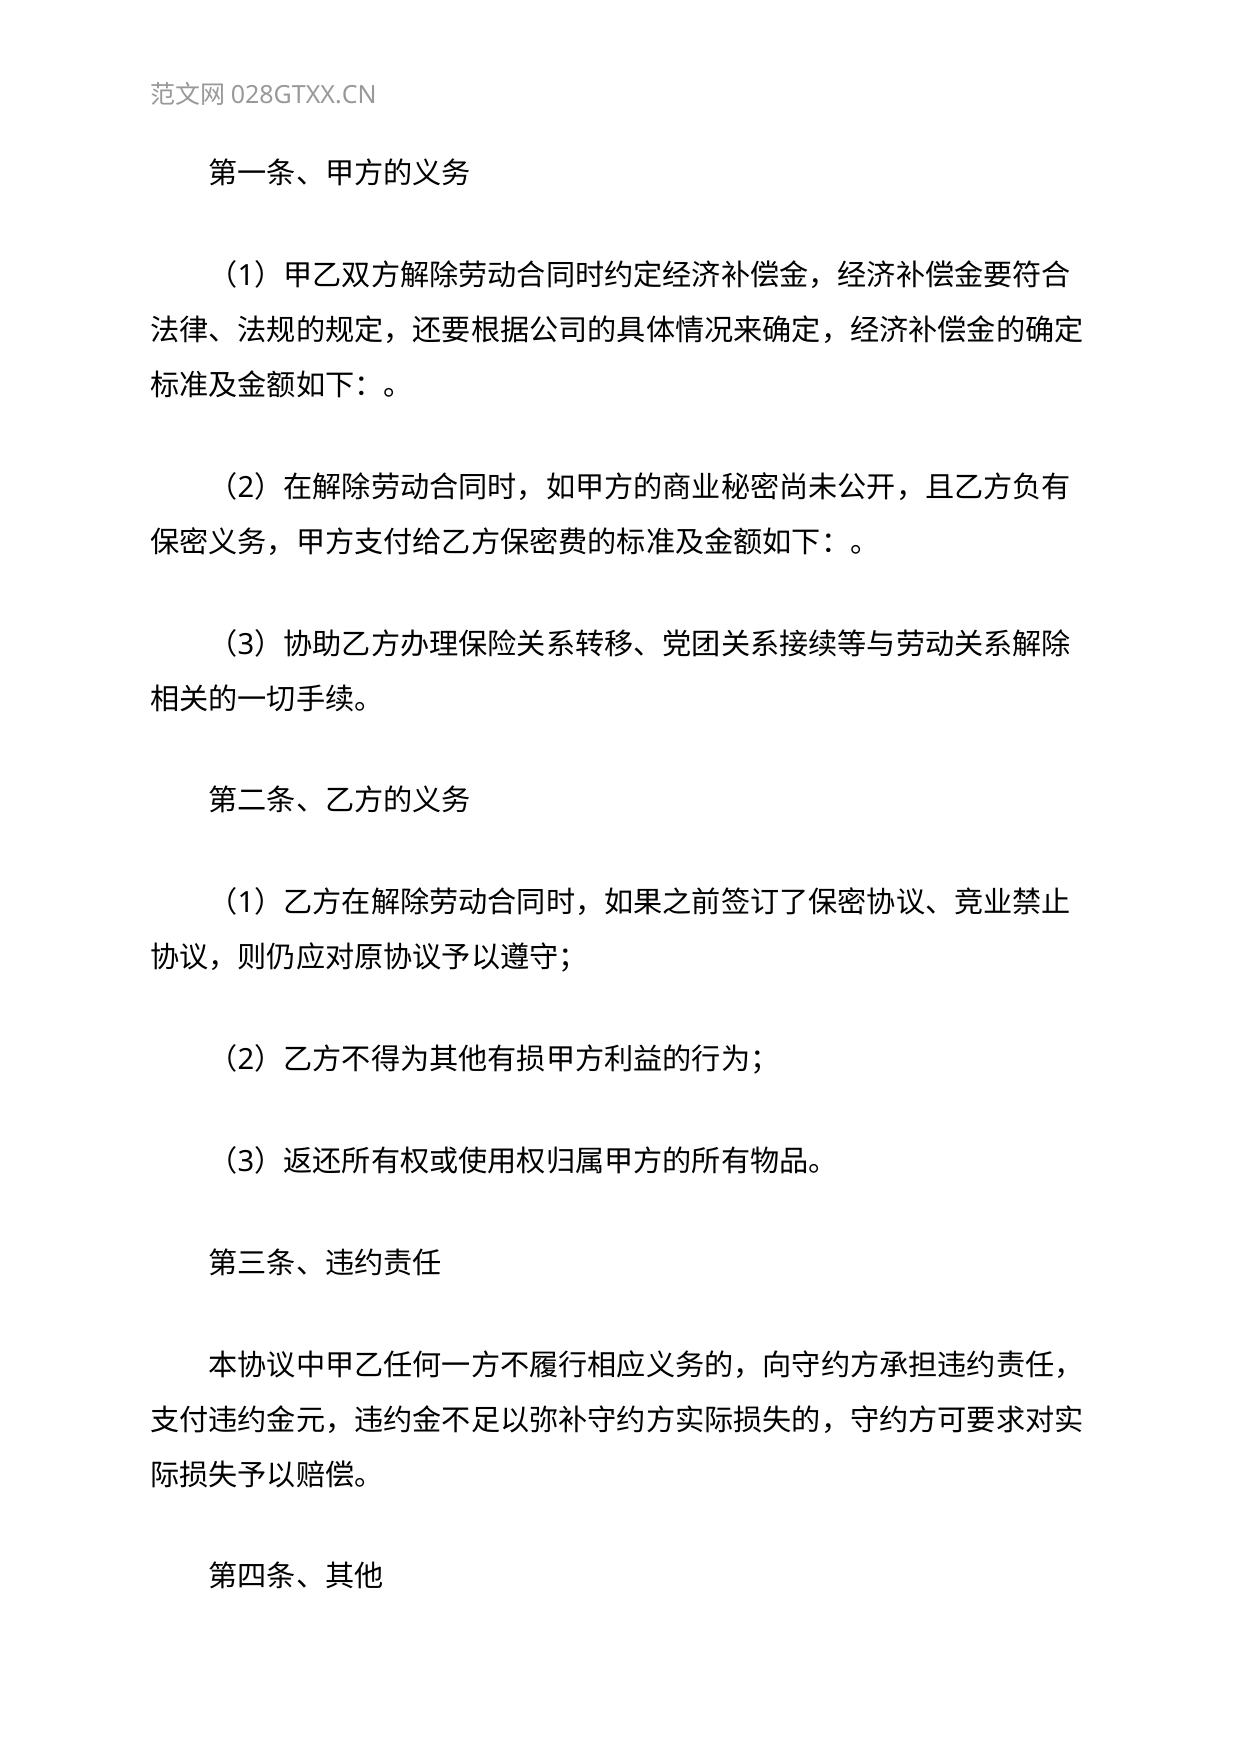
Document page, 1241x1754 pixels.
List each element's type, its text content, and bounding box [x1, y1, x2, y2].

text 第三条、违约责任 [150, 1239, 1090, 1282]
text （3）返还所有权或使用权归属甲方的所有物品。 [150, 1137, 1090, 1180]
text （1）甲乙双方解除劳动合同时约定经济补偿金，经济补偿金要符合法律、法规的规定，还要根据公司的具体情况来确定，经济补偿金的确定标准及金额如下：。 [150, 252, 1090, 404]
text 本协议中甲乙任何一方不履行相应义务的，向守约方承担违约责任，支付违约金元，违约金不足以弥补守约方实际损失的，守约方可要求对实际损失予以赔偿。 [150, 1341, 1090, 1493]
text （2）在解除劳动合同时，如甲方的商业秘密尚未公开，且乙方负有保密义务，甲方支付给乙方保密费的标准及金额如下：。 [150, 463, 1090, 561]
text （1）乙方在解除劳动合同时，如果之前签订了保密协议、竞业禁止协议，则仍应对原协议予以遵守； [150, 879, 1090, 976]
text 第二条、乙方的义务 [150, 777, 1090, 819]
text 第一条、甲方的义务 [150, 150, 1090, 192]
text 第四条、其他 [150, 1553, 1090, 1595]
text （3）协助乙方办理保险关系转移、党团关系接续等与劳动关系解除相关的一切手续。 [150, 620, 1090, 717]
text （2）乙方不得为其他有损甲方利益的行为； [150, 1036, 1090, 1078]
